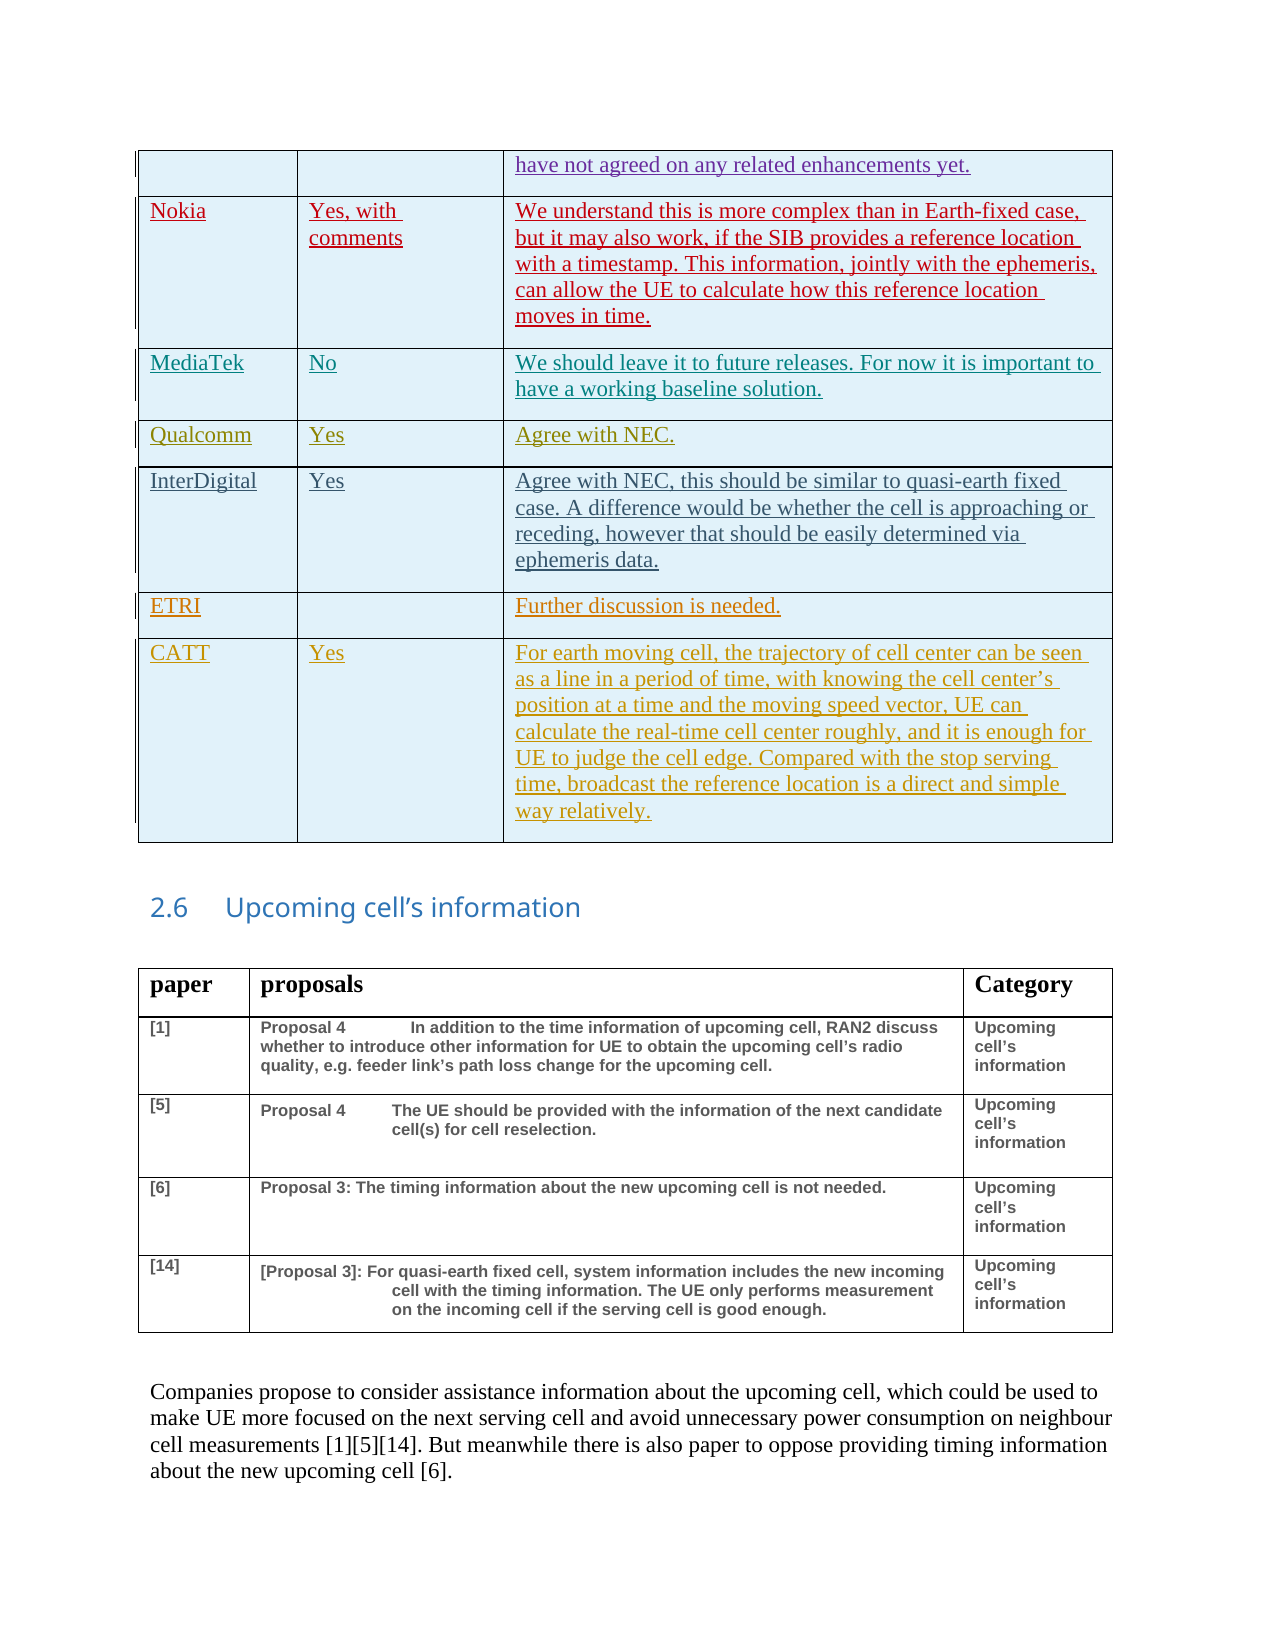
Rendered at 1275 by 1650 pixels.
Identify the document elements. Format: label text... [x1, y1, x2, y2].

table_cell [14] [139, 1256, 249, 1332]
table_cell Upcoming cell’s information [964, 1178, 1112, 1254]
table_cell Proposal 4 The UE should be provided with the information of the next candidate cell(s) for cell reselection. [250, 1095, 963, 1177]
table_cell [6] [139, 1178, 249, 1254]
table_cell [Proposal 3]: For quasi-earth fixed cell, system information includes the new incoming cell with the timing information. The UE only performs measurement on the incoming cell if the serving cell is good enough. [250, 1256, 963, 1332]
table_cell Upcoming cell’s information [964, 1256, 1112, 1332]
text Companies propose to consider assistance information about the upcoming cell, which could be used to make UE more focused on the next serving cell and avoid unnecessary power consumption on neighbour cell measurements [1][5][14]. But meanwhile there is also paper to oppose providing timing information about the new upcoming cell [6]. [150, 1378, 1125, 1483]
table_cell Upcoming cell’s information [964, 1095, 1112, 1177]
table_header paper [139, 969, 249, 1016]
table_cell [1] [139, 1018, 249, 1094]
table_header Category [964, 969, 1112, 1016]
table_cell Proposal 3: The timing information about the new upcoming cell is not needed. [250, 1178, 963, 1254]
table_cell [5] [139, 1095, 249, 1177]
table_cell Proposal 4 In addition to the time information of upcoming cell, RAN2 discuss whether to introduce other information for UE to obtain the upcoming cell’s radio quality, e.g. feeder link’s path loss change for the upcoming cell. [250, 1018, 963, 1094]
subtitle Upcoming cell’s information [150, 888, 1125, 925]
table_cell Upcoming cell’s information [964, 1018, 1112, 1094]
table_header proposals [250, 969, 963, 1016]
